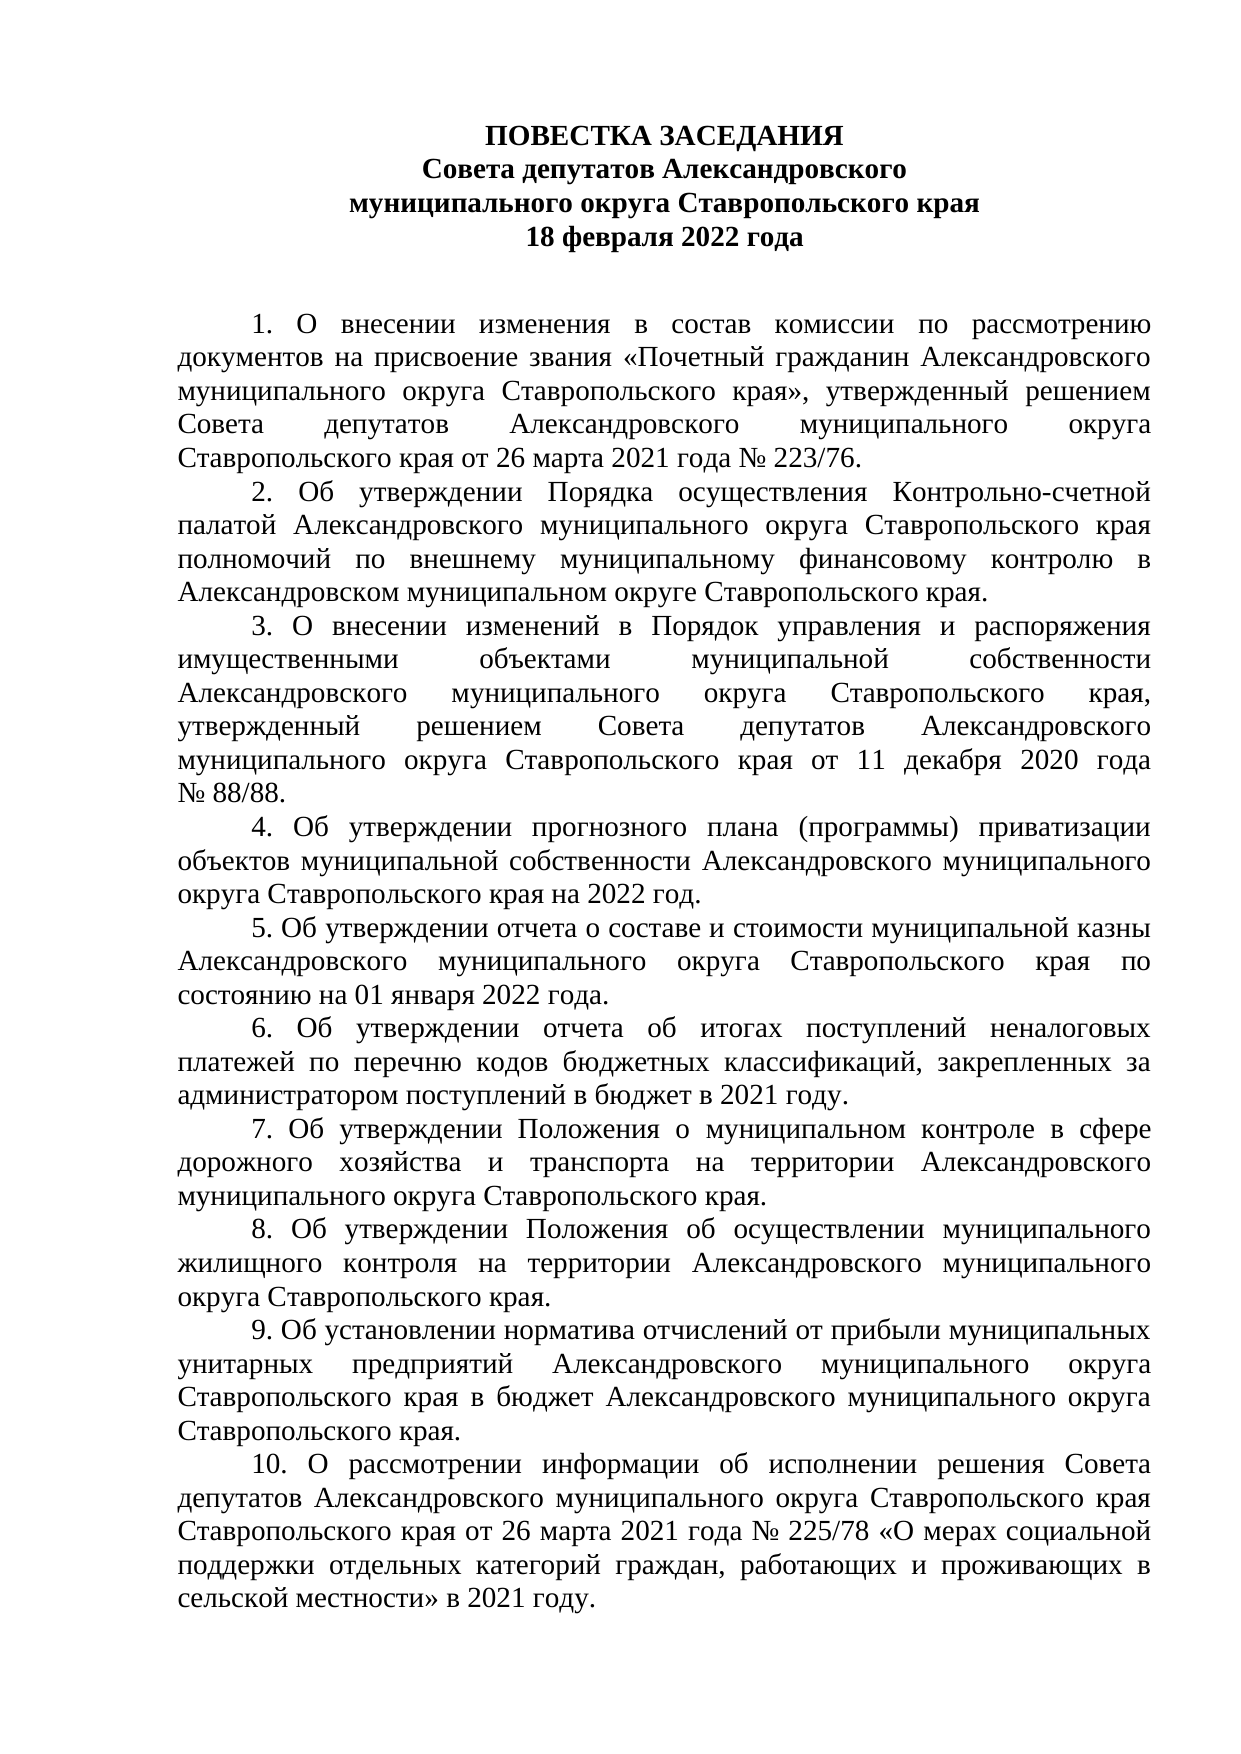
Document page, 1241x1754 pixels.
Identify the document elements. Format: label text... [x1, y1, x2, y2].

text 18 февраля 2022 года [177, 219, 1152, 252]
text 5. Об утверждении отчета о составе и стоимости муниципальной казны Александровского муниципального округа Ставропольского края по состоянию на 01 января 2022 года. [177, 910, 1152, 1010]
text 9. Об установлении норматива отчислений от прибыли муниципальных унитарных предприятий Александровского муниципального округа Ставропольского края в бюджет Александровского муниципального округа Ставропольского края. [177, 1312, 1152, 1446]
text 2. Об утверждении Порядка осуществления Контрольно-счетной палатой Александровского муниципального округа Ставропольского края полномочий по внешнему муниципальному финансовому контролю в Александровском муниципальном округе Ставропольского края. [177, 474, 1152, 608]
text 7. Об утверждении Положения о муниципальном контроле в сфере дорожного хозяйства и транспорта на территории Александровского муниципального округа Ставропольского края. [177, 1111, 1152, 1212]
text 1. О внесении изменения в состав комиссии по рассмотрению документов на присвоение звания «Почетный гражданин Александровского муниципального округа Ставропольского края», утвержденный решением Совета депутатов Александровского муниципального округа Ставропольского края от 26 марта 2021 года № 223/76. [177, 306, 1152, 474]
text 4. Об утверждении прогнозного плана (программы) приватизации объектов муниципальной собственности Александровского муниципального округа Ставропольского края на 2022 год. [177, 809, 1152, 910]
text 6. Об утверждении отчета об итогах поступлений неналоговых платежей по перечню кодов бюджетных классификаций, закрепленных за администратором поступлений в бюджет в 2021 году. [177, 1010, 1152, 1111]
text ПОВЕСТКА ЗАСЕДАНИЯ [177, 118, 1152, 152]
text муниципального округа Ставропольского края [177, 185, 1152, 219]
text 3. О внесении изменений в Порядок управления и распоряжения имущественными объектами муниципальной собственности Александровского муниципального округа Ставропольского края, утвержденный решением Совета депутатов Александровского муниципального округа Ставропольского края от 11 декабря 2020 года № 88/88. [177, 608, 1152, 809]
text Совета депутатов Александровского [177, 152, 1152, 185]
text 10. О рассмотрении информации об исполнении решения Совета депутатов Александровского муниципального округа Ставропольского края Ставропольского края от 26 марта 2021 года № 225/78 «О мерах социальной поддержки отдельных категорий граждан, работающих и проживающих в сельской местности» в 2021 году. [177, 1446, 1152, 1614]
text 8. Об утверждении Положения об осуществлении муниципального жилищного контроля на территории Александровского муниципального округа Ставропольского края. [177, 1212, 1152, 1312]
